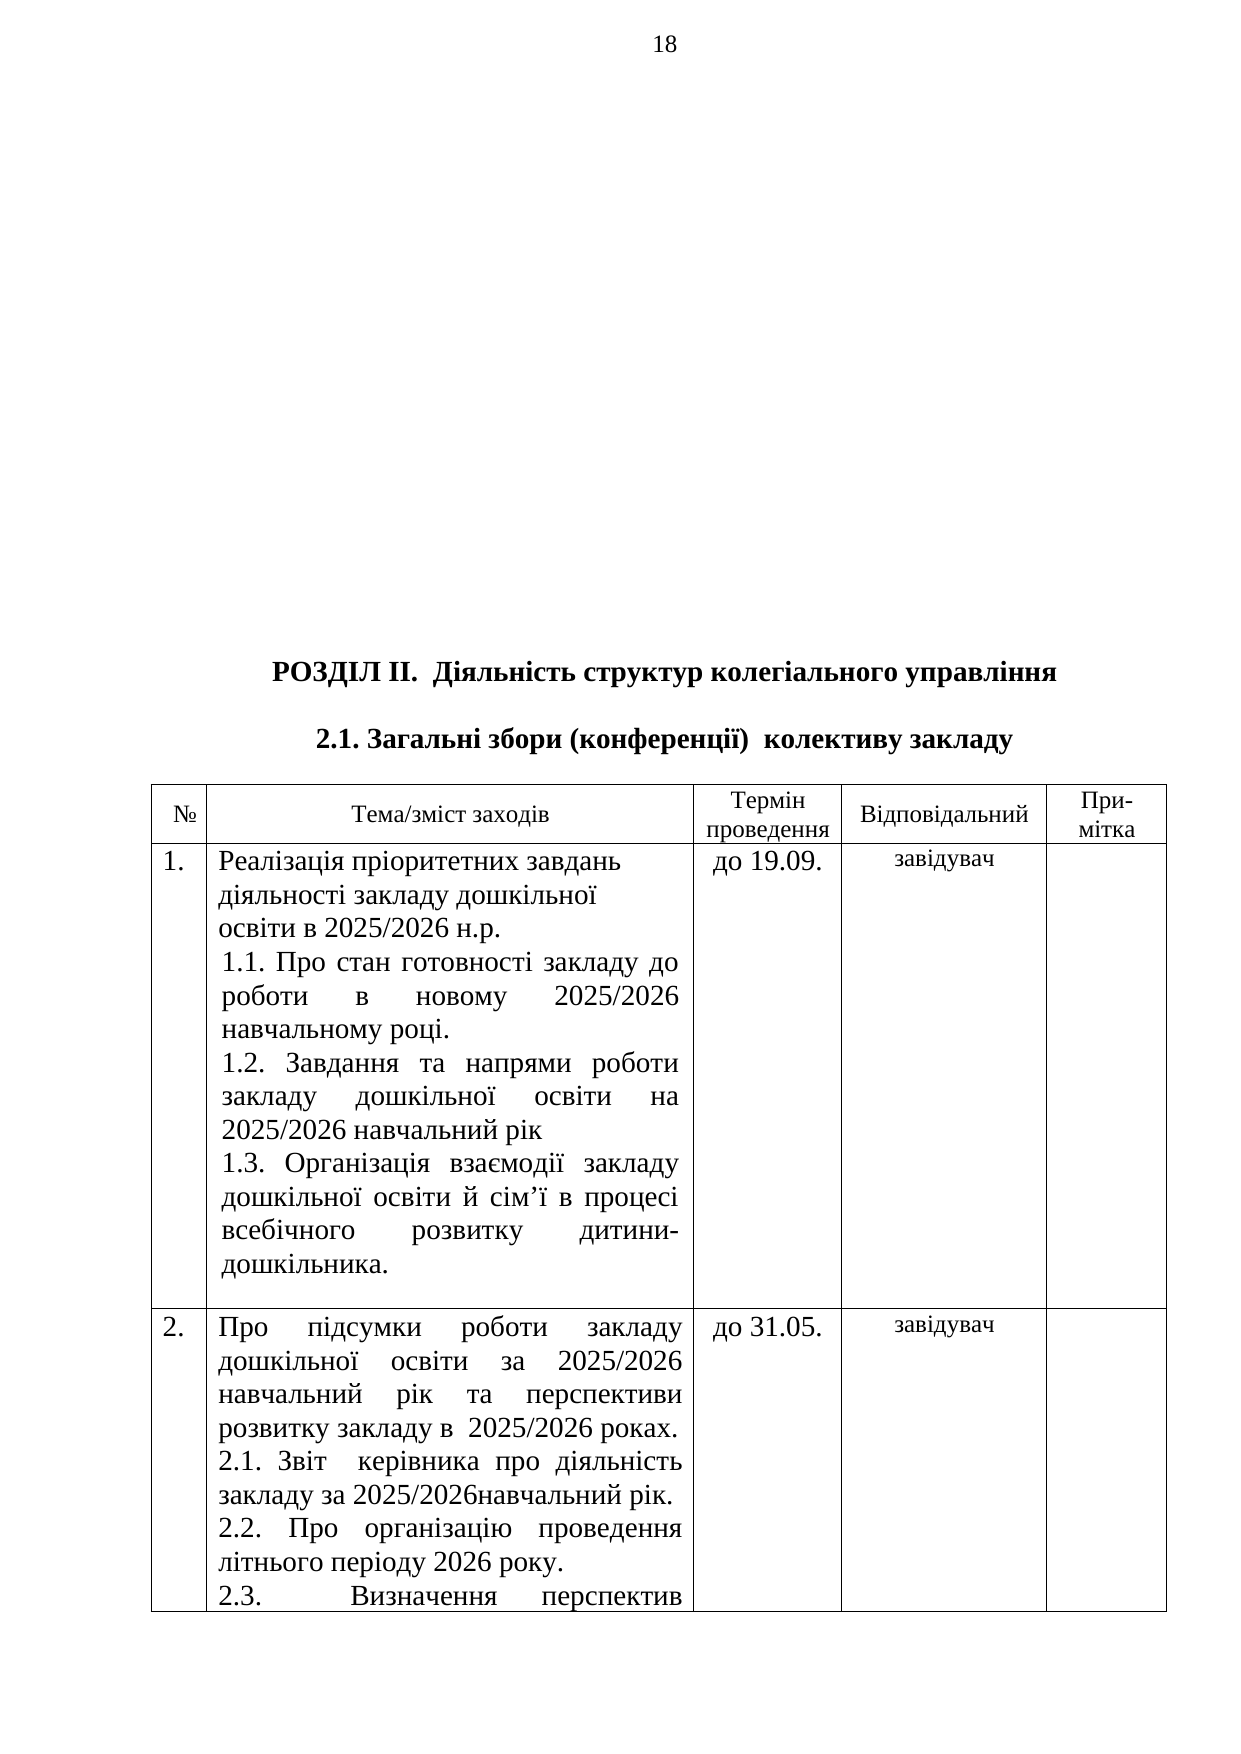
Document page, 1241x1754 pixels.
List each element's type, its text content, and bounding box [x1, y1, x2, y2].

table_cell [1047, 1309, 1166, 1611]
table_cell 2. [152, 1309, 206, 1611]
table_header Відповідальний [842, 785, 1046, 842]
text 2.1. Загальні збори (конференції) колективу закладу [162, 722, 1167, 755]
table_cell до 31.05. [694, 1309, 841, 1611]
table_header При-мітка [1047, 785, 1166, 842]
table_cell до 19.09. [694, 844, 841, 1308]
table_cell Реалізація пріоритетних завдань діяльності закладу дошкільної освіти в 2025/2026 н.р. 1.1. Про стан готовності закладу до роботи в новому 2025/2026 навчальному році. 1.2. Завдання та напрями роботи закладу дошкільної освіти на 2025/2026 навчальний рік 1.3. Організація взаємодії закладу дошкільної освіти й сім’ї в процесі всебічного розвитку дитини-дошкільника. [207, 844, 693, 1308]
table_header Тема/зміст заходів [207, 785, 693, 842]
text РОЗДІЛ ІІ. Діяльність структур колегіального управління [162, 654, 1167, 688]
table_cell [1047, 844, 1166, 1308]
table_cell завідувач [842, 1309, 1046, 1611]
table_cell 1. [152, 844, 206, 1308]
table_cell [207, 1309, 693, 1611]
table_header № [152, 785, 206, 842]
table_header Термін проведення [694, 785, 841, 842]
table_cell завідувач [842, 844, 1046, 1308]
